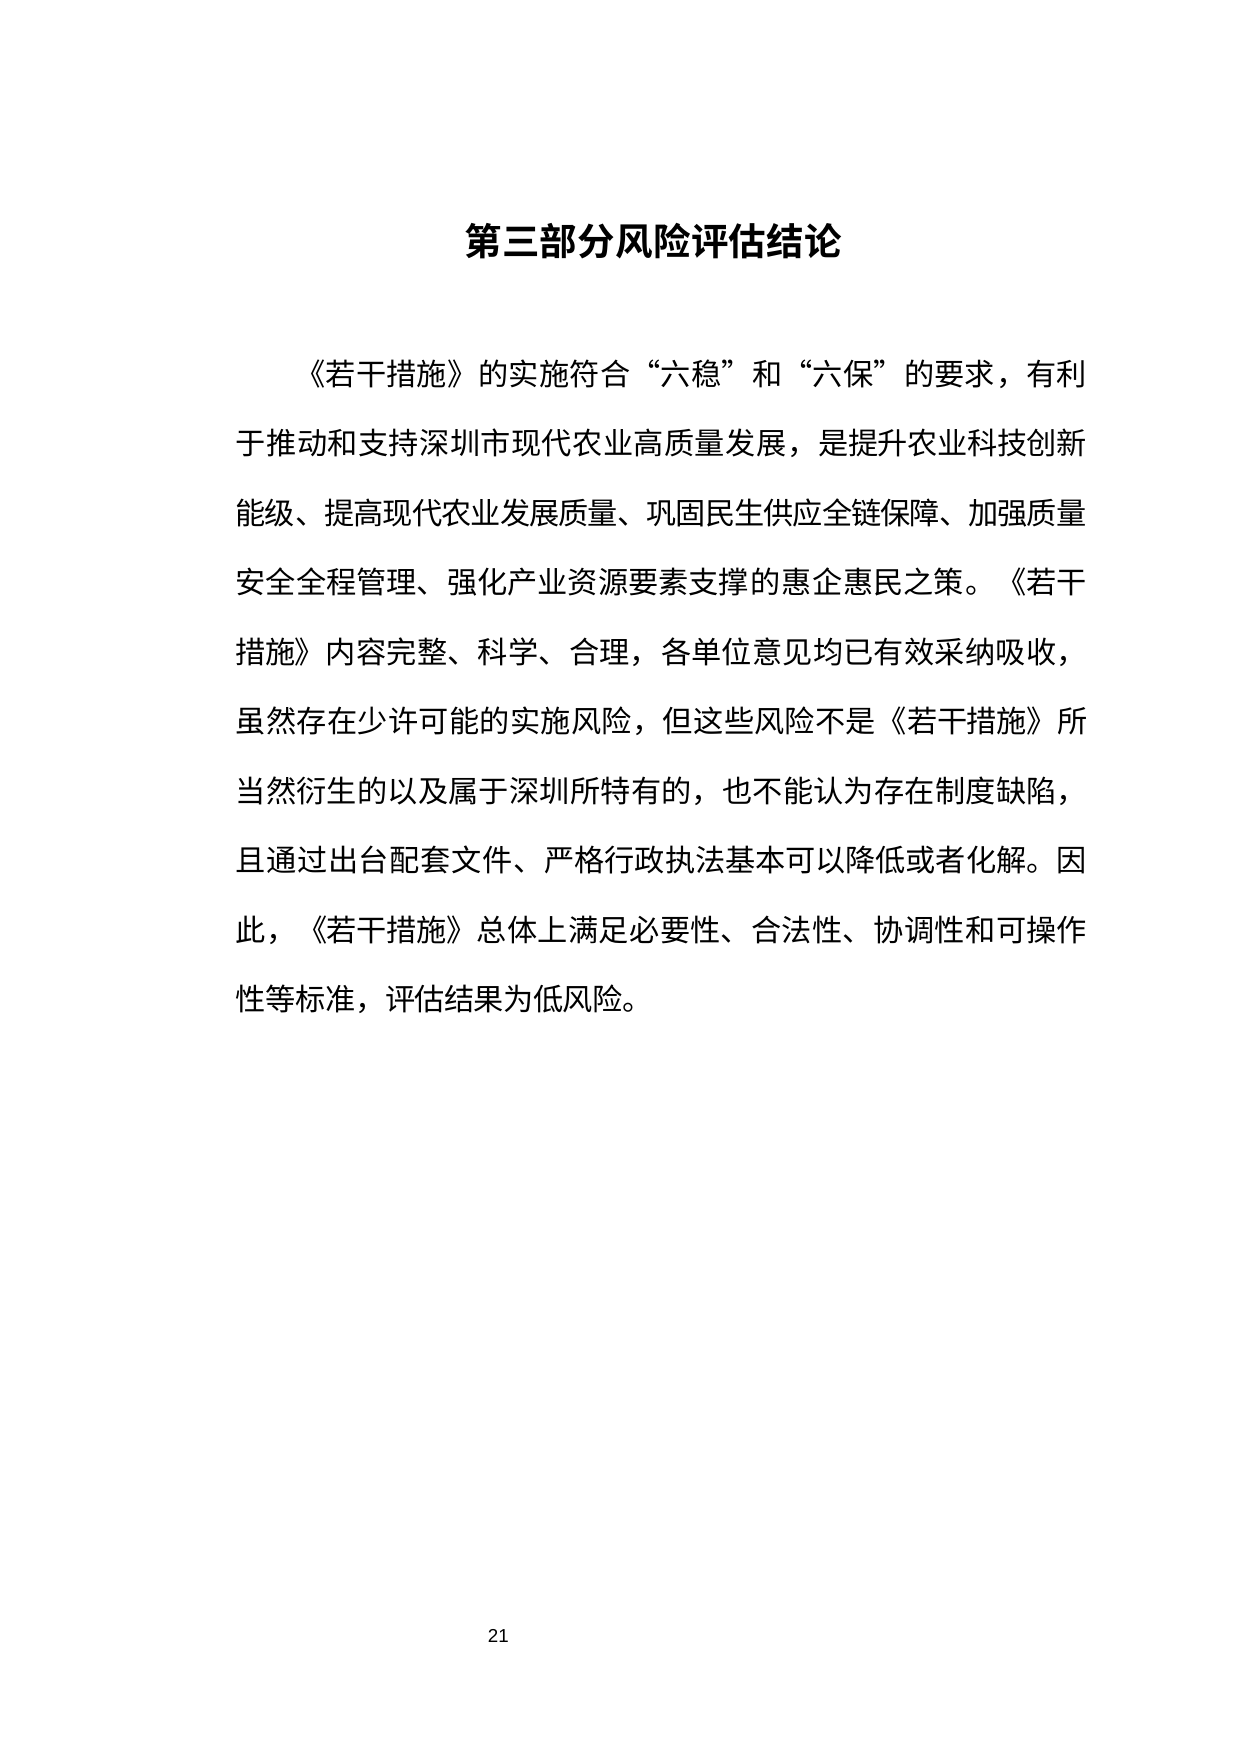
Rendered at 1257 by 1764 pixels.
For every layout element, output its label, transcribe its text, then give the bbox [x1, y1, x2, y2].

text 第三部分风险评估结论 [464, 215, 1087, 265]
text 《若干措施》的实施符合“六稳”和“六保”的要求，有利于推动和支持深圳市现代农业高质量发展，是提升农业科技创新能级、提高现代农业发展质量、巩固民生供应全链保障、加强质量安全全程管理、强化产业资源要素支撑的惠企惠民之策。《若干措施》内容完整、科学、合理，各单位意见均已有效采纳吸收，虽然存在少许可能的实施风险，但这些风险不是《若干措施》所当然衍生的以及属于深圳所特有的，也不能认为存在制度缺陷，且通过出台配套文件、严格行政执法基本可以降低或者化解。因此，《若干措施》总体上满足必要性、合法性、协调性和可操作性等标准，评估结果为低风险。 [235, 350, 1087, 1019]
